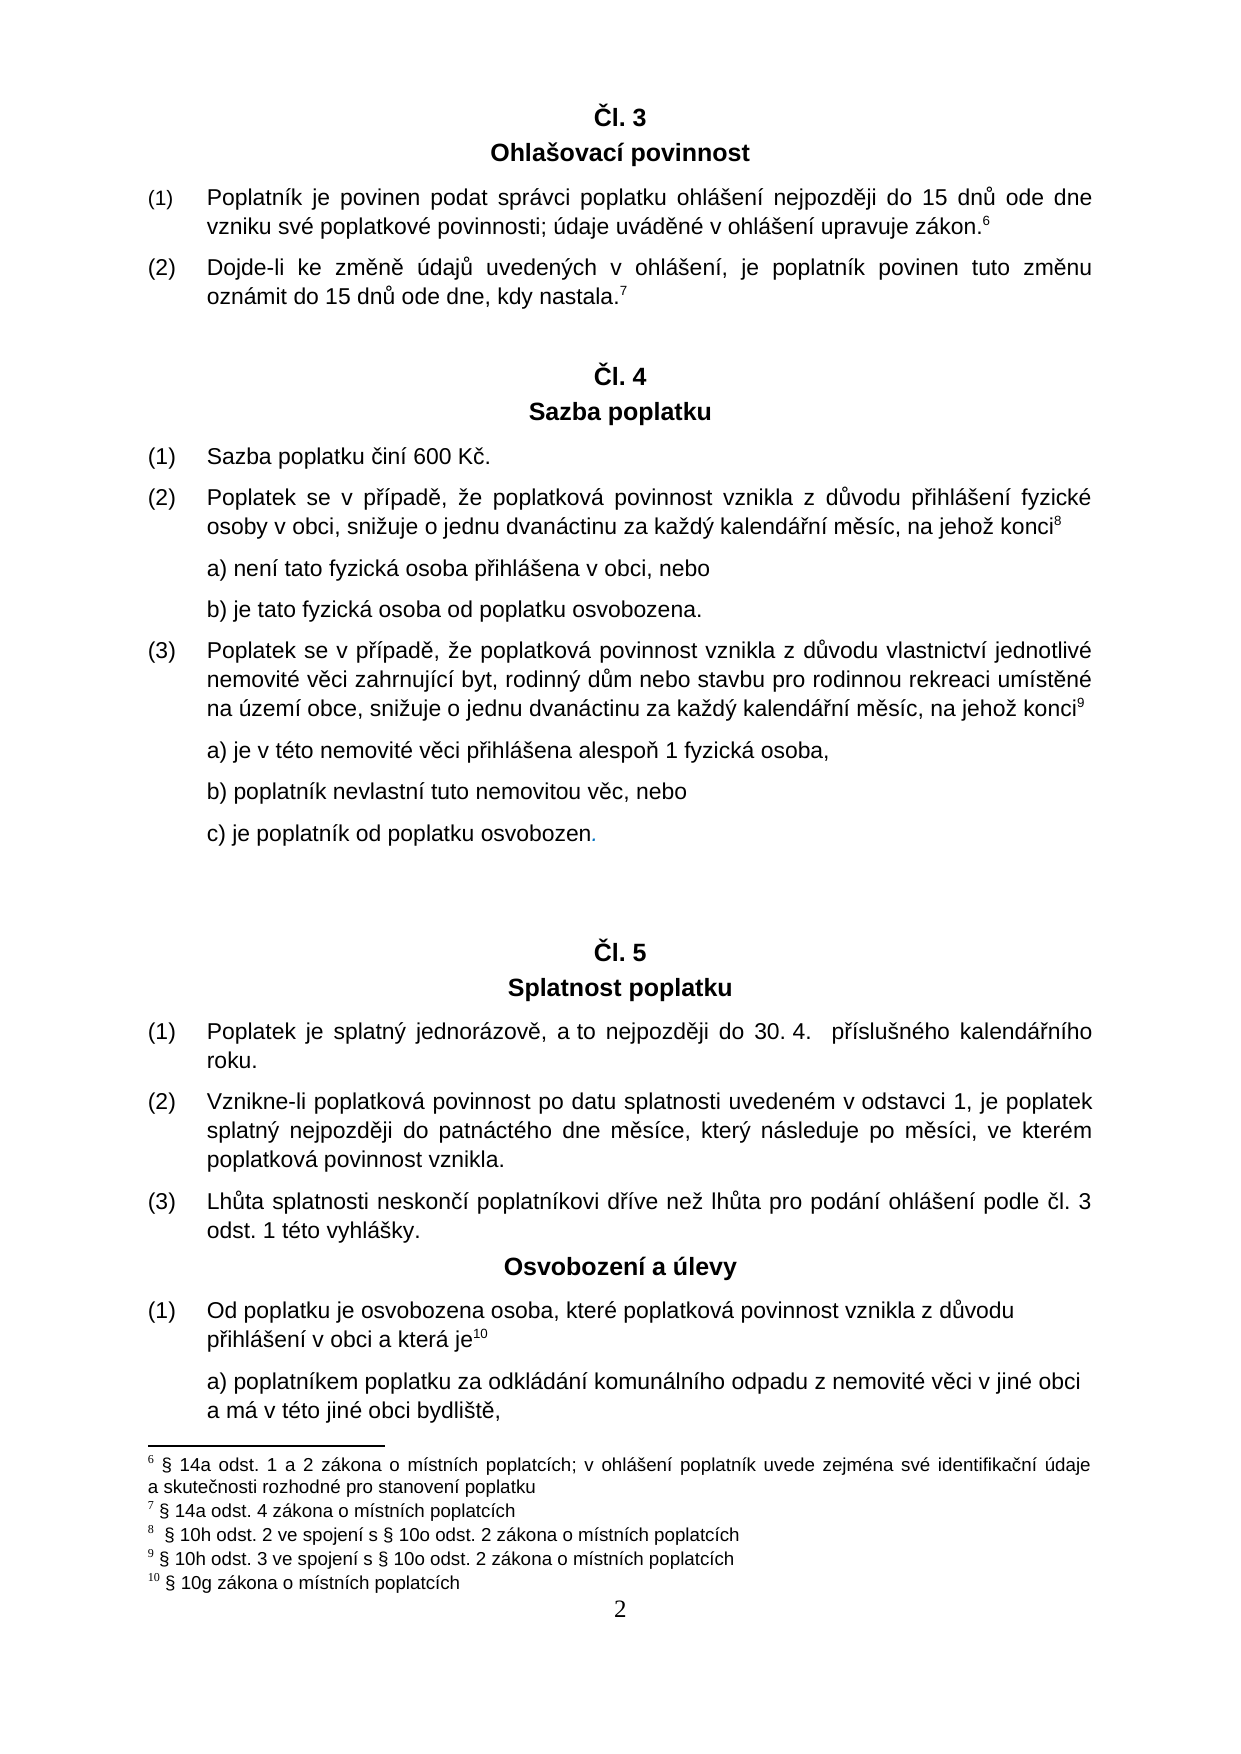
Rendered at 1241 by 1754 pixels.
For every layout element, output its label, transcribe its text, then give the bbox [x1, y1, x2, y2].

text Splatnost poplatku [148, 972, 1093, 1001]
text a) je v této nemovité věci přihlášena alespoň 1 fyzická osoba, [207, 737, 1093, 763]
text Čl. 5 [148, 937, 1093, 966]
list Poplatek se v případě, že poplatková povinnost vznikla z důvodu vlastnictví jednotlivé nemovité věci zahrnující byt, rodinný dům nebo stavbu pro rodinnou rekreaci umístěné na území obce, snižuje o jednu dvanáctinu za každý kalendářní měsíc, na jehož konci [148, 637, 1093, 722]
text Osvobození a úlevy [148, 1252, 1093, 1281]
text Čl. 3 [148, 103, 1093, 132]
list Poplatek je splatný jednorázově, a to nejpozději do 30. 4. příslušného kalendářního roku. [148, 1018, 1093, 1073]
text b) poplatník nevlastní tuto nemovitou věc, nebo [207, 778, 1093, 804]
text a) poplatníkem poplatku za odkládání komunálního odpadu z nemovité věci v jiné obci a má v této jiné obci bydliště, [207, 1368, 1093, 1423]
text Čl. 4 [148, 362, 1093, 391]
list Sazba poplatku činí 600 Kč. [148, 443, 1093, 469]
list Vznikne-li poplatková povinnost po datu splatnosti uvedeném v odstavci 1, je poplatek splatný nejpozději do patnáctého dne měsíce, který následuje po měsíci, ve kterém poplatková povinnost vznikla. [148, 1088, 1093, 1173]
text c) je poplatník od poplatku osvobozen. [207, 820, 1093, 846]
list Dojde-li ke změně údajů uvedených v ohlášení, je poplatník povinen tuto změnu oznámit do 15 dnů ode dne, kdy nastala. [148, 254, 1093, 309]
text Ohlašovací povinnost [148, 138, 1093, 167]
text a) není tato fyzická osoba přihlášena v obci, nebo [207, 554, 1093, 581]
list Od poplatku je osvobozena osoba, které poplatková povinnost vznikla z důvodu přihlášení v obci a která je [148, 1297, 1093, 1353]
list Poplatek se v případě, že poplatková povinnost vznikla z důvodu přihlášení fyzické osoby v obci, snižuje o jednu dvanáctinu za každý kalendářní měsíc, na jehož konci [148, 484, 1093, 539]
text Sazba poplatku [148, 397, 1093, 426]
list Poplatník je povinen podat správci poplatku ohlášení nejpozději do 15 dnů ode dne vzniku své poplatkové povinnosti; údaje uváděné v ohlášení upravuje zákon. [148, 184, 1093, 239]
list Lhůta splatnosti neskončí poplatníkovi dříve než lhůta pro podání ohlášení podle čl. 3 odst. 1 této vyhlášky. [148, 1188, 1093, 1243]
text b) je tato fyzická osoba od poplatku osvobozena. [207, 596, 1093, 622]
